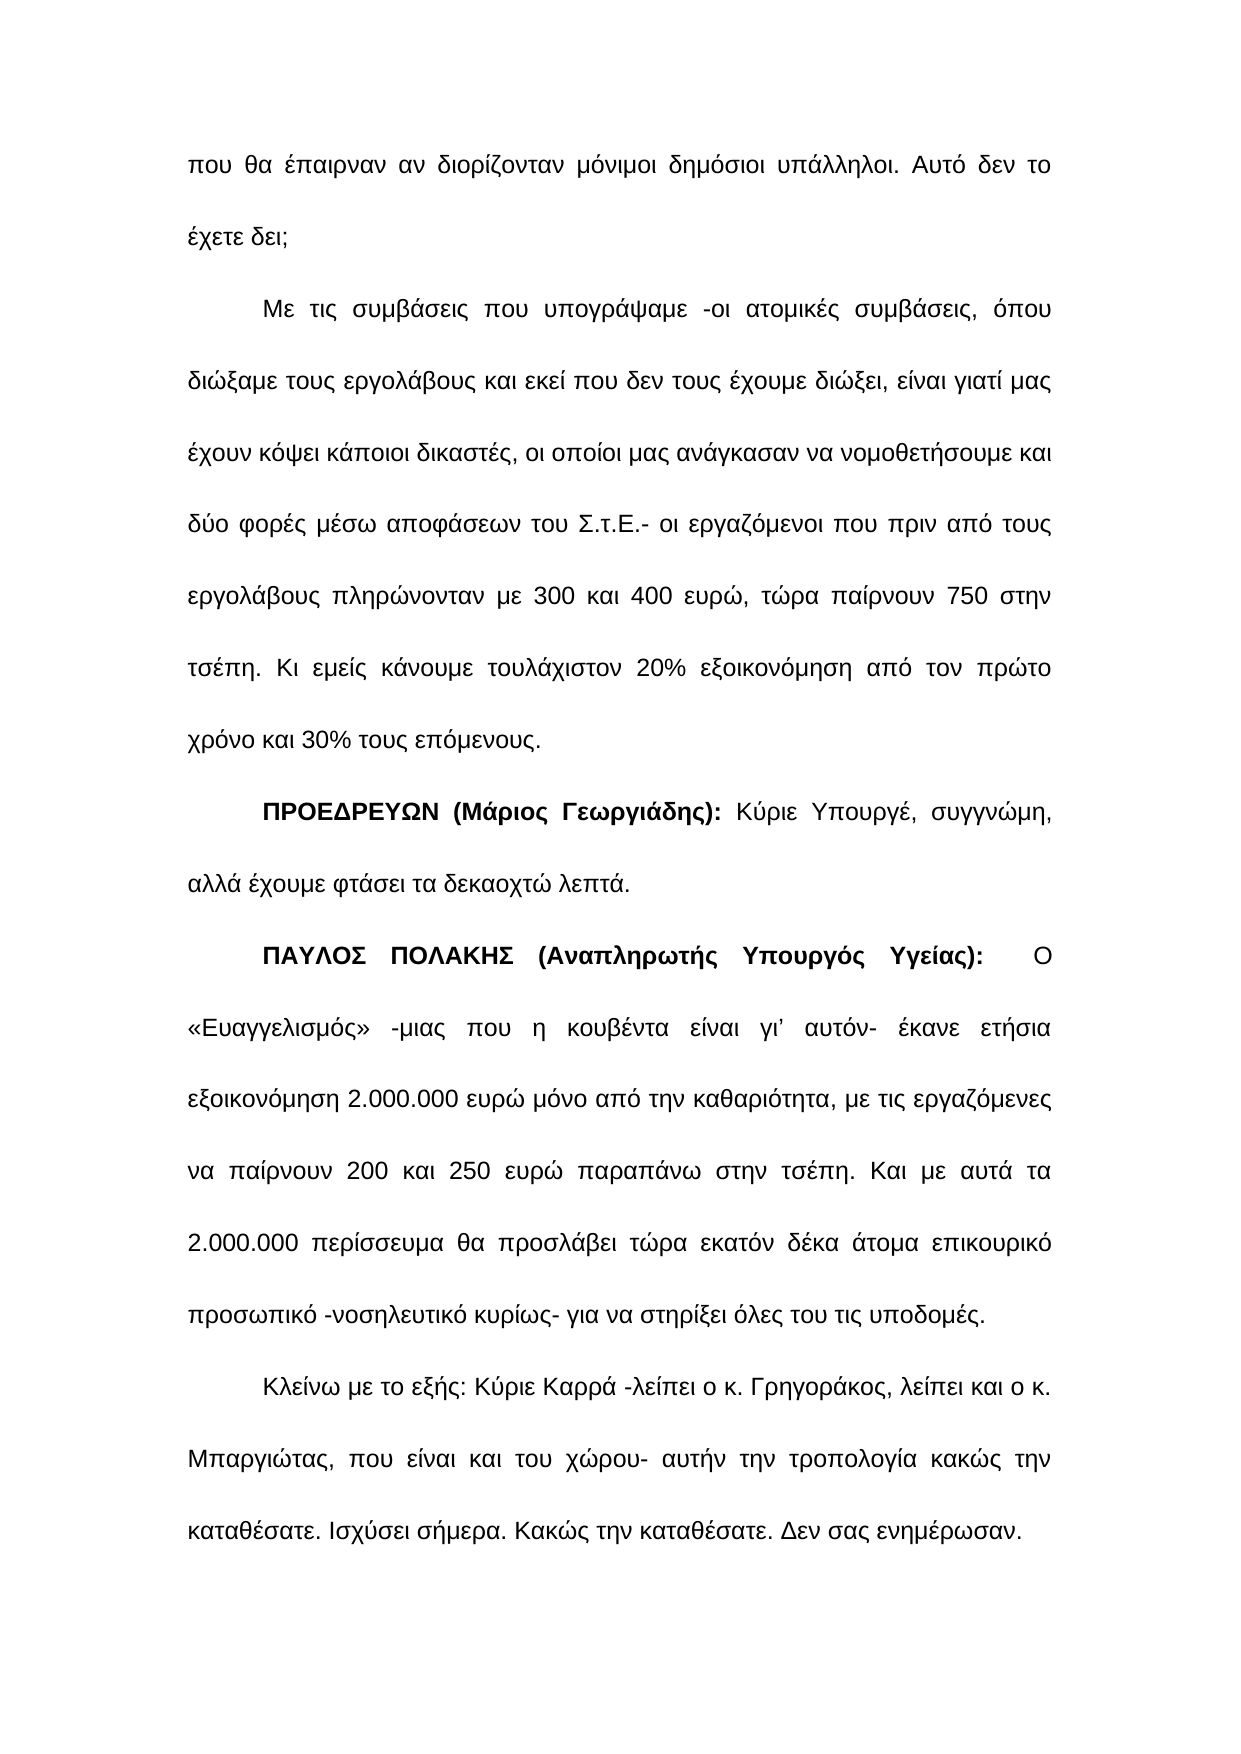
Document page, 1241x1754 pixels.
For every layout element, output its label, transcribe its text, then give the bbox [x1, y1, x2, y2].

text Κλείνω με το εξής: Κύριε Καρρά -λείπει ο κ. Γρηγοράκος, λείπει και ο κ. Μπαργιώτας, που είναι και του χώρου- αυτήν την τροπολογία κακώς την καταθέσατε. Ισχύσει σήμερα. Κακώς την καταθέσατε. Δεν σας ενημέρωσαν. [187, 1372, 1053, 1544]
text ΠΡΟΕΔΡΕΥΩΝ (Μάριος Γεωργιάδης): Κύριε Υπουργέ, συγγνώμη, αλλά έχουμε φτάσει τα δεκαοχτώ λεπτά. [187, 797, 1053, 897]
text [187, 150, 1053, 251]
text ΠΑΥΛΟΣ ΠΟΛΑΚΗΣ (Αναπληρωτής Υπουργός Υγείας): Ο «Ευαγγελισμός» -μιας που η κουβέντα είναι γι’ αυτόν- έκανε ετήσια εξοικονόμηση 2.000.000 ευρώ μόνο από την καθαριότητα, με τις εργαζόμενες να παίρνουν 200 και 250 ευρώ παραπάνω στην τσέπη. Και με αυτά τα 2.000.000 περίσσευμα θα προσλάβει τώρα εκατόν δέκα άτομα επικουρικό προσωπικό -νοσηλευτικό κυρίως- για να στηρίξει όλες του τις υποδομές. [187, 941, 1053, 1329]
text Με τις συμβάσεις που υπογράψαμε -οι ατομικές συμβάσεις, όπου διώξαμε τους εργολάβους και εκεί που δεν τους έχουμε διώξει, είναι γιατί μας έχουν κόψει κάποιοι δικαστές, οι οποίοι μας ανάγκασαν να νομοθετήσουμε και δύο φορές μέσω αποφάσεων του Σ.τ.Ε.- οι εργαζόμενοι που πριν από τους εργολάβους πληρώνονταν με 300 και 400 ευρώ, τώρα παίρνουν 750 στην τσέπη. Κι εμείς κάνουμε τουλάχιστον 20% εξοικονόμηση από τον πρώτο χρόνο και 30% τους επόμενους. [187, 294, 1053, 754]
